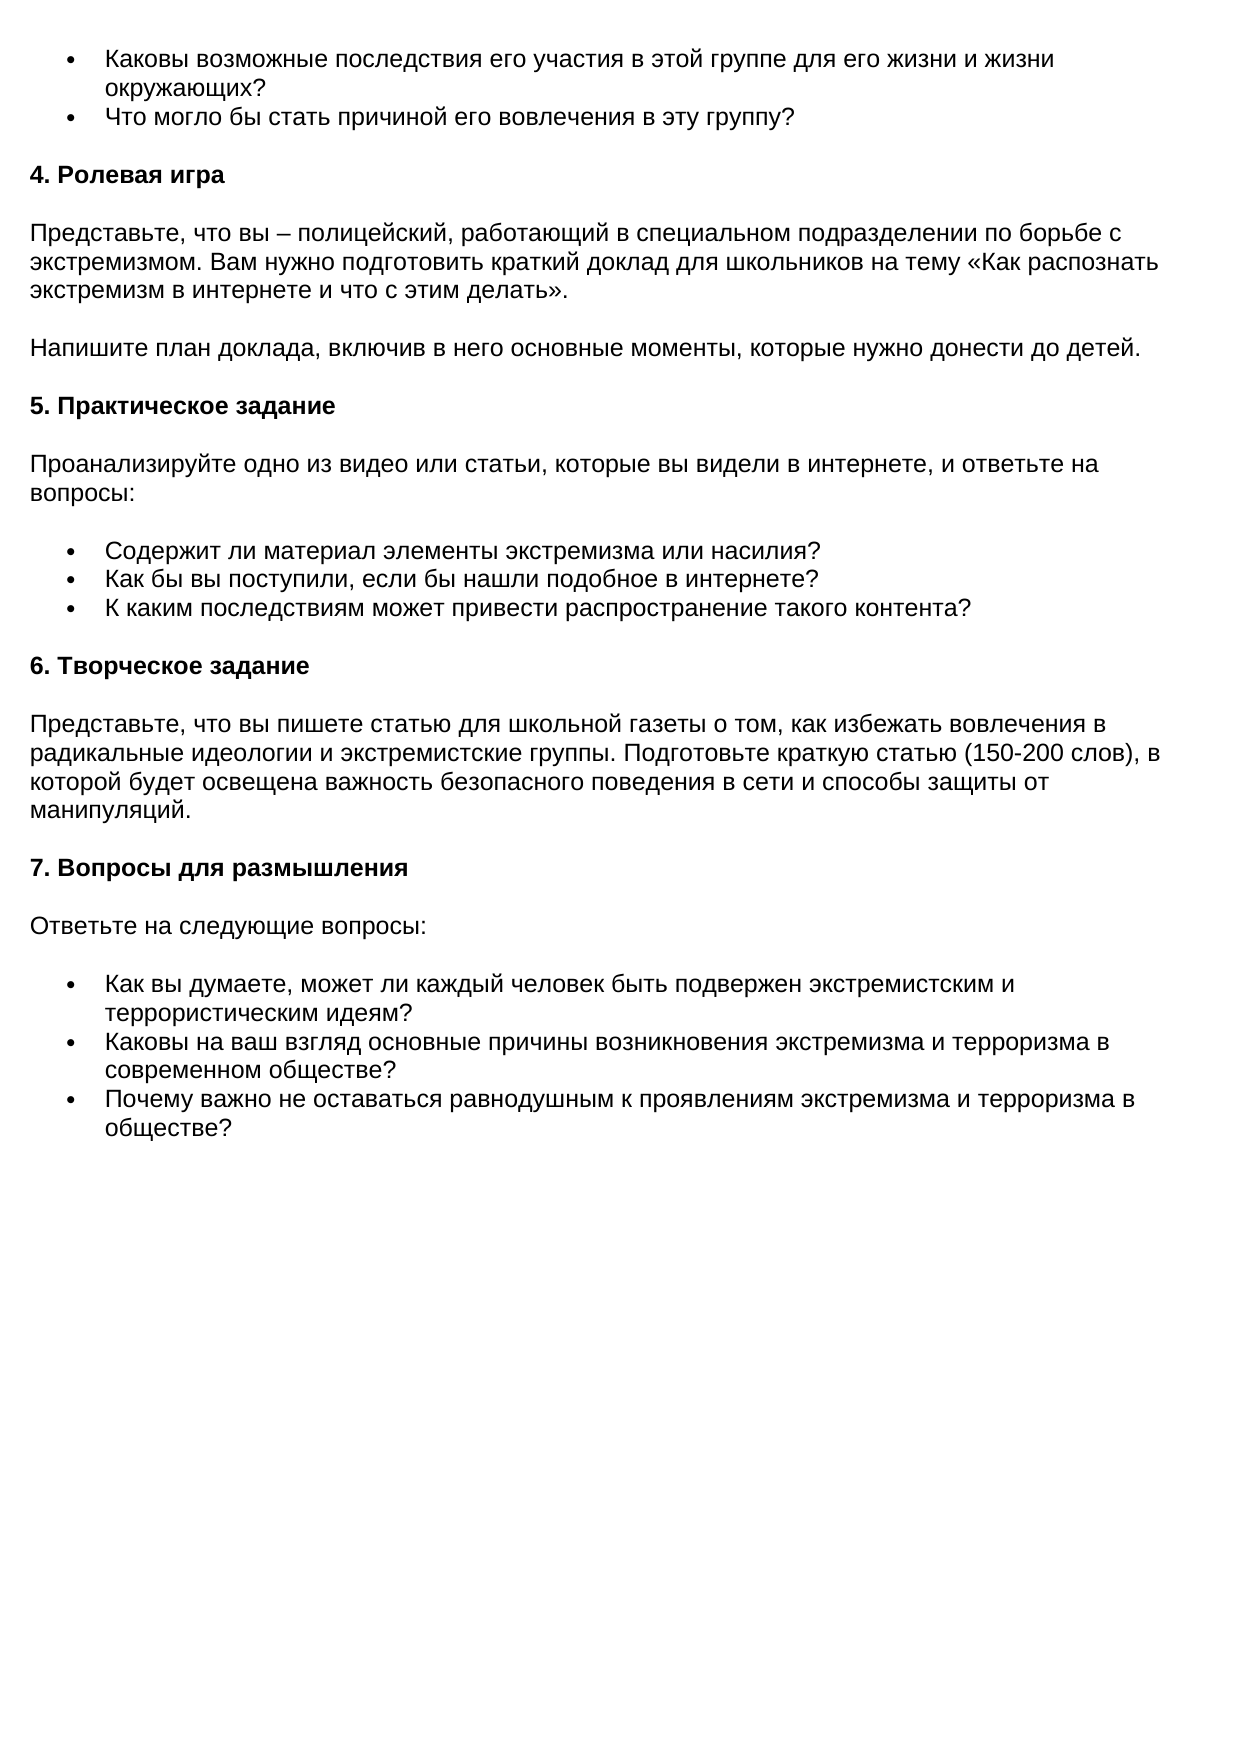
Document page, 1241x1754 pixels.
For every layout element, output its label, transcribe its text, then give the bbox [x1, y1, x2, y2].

text Представьте, что вы пишете статью для школьной газеты о том, как избежать вовлечения в радикальные идеологии и экстремистские группы. Подготовьте краткую статью (150-200 слов), в которой будет освещена важность безопасного поведения в сети и способы защиты от манипуляций. [29, 709, 1211, 824]
list Почему важно не оставаться равнодушным к проявлениям экстремизма и терроризма в обществе? [67, 1084, 1211, 1141]
text Представьте, что вы – полицейский, работающий в специальном подразделении по борьбе с экстремизмом. Вам нужно подготовить краткий доклад для школьников на тему «Как распознать экстремизм в интернете и что с этим делать». [29, 218, 1211, 304]
list Каковы на ваш взгляд основные причины возникновения экстремизма и терроризма в современном обществе? [67, 1026, 1211, 1084]
text 6. Творческое задание [29, 651, 1211, 680]
text Напишите план доклада, включив в него основные моменты, которые нужно донести до детей. [29, 333, 1211, 362]
list Что могло бы стать причиной его вовлечения в эту группу? [67, 102, 1211, 131]
list Как бы вы поступили, если бы нашли подобное в интернете? [67, 564, 1211, 593]
text 5. Практическое задание [29, 391, 1211, 420]
list Каковы возможные последствия его участия в этой группе для его жизни и жизни окружающих? [67, 44, 1211, 102]
list К каким последствиям может привести распространение такого контента? [67, 593, 1211, 622]
list Как вы думаете, может ли каждый человек быть подвержен экстремистским и террористическим идеям? [67, 969, 1211, 1026]
text Проанализируйте одно из видео или статьи, которые вы видели в интернете, и ответьте на вопросы: [29, 449, 1211, 506]
text Ответьте на следующие вопросы: [29, 911, 1211, 940]
text 4. Ролевая игра [29, 160, 1211, 188]
text 7. Вопросы для размышления [29, 853, 1211, 882]
list Содержит ли материал элементы экстремизма или насилия? [67, 536, 1211, 564]
